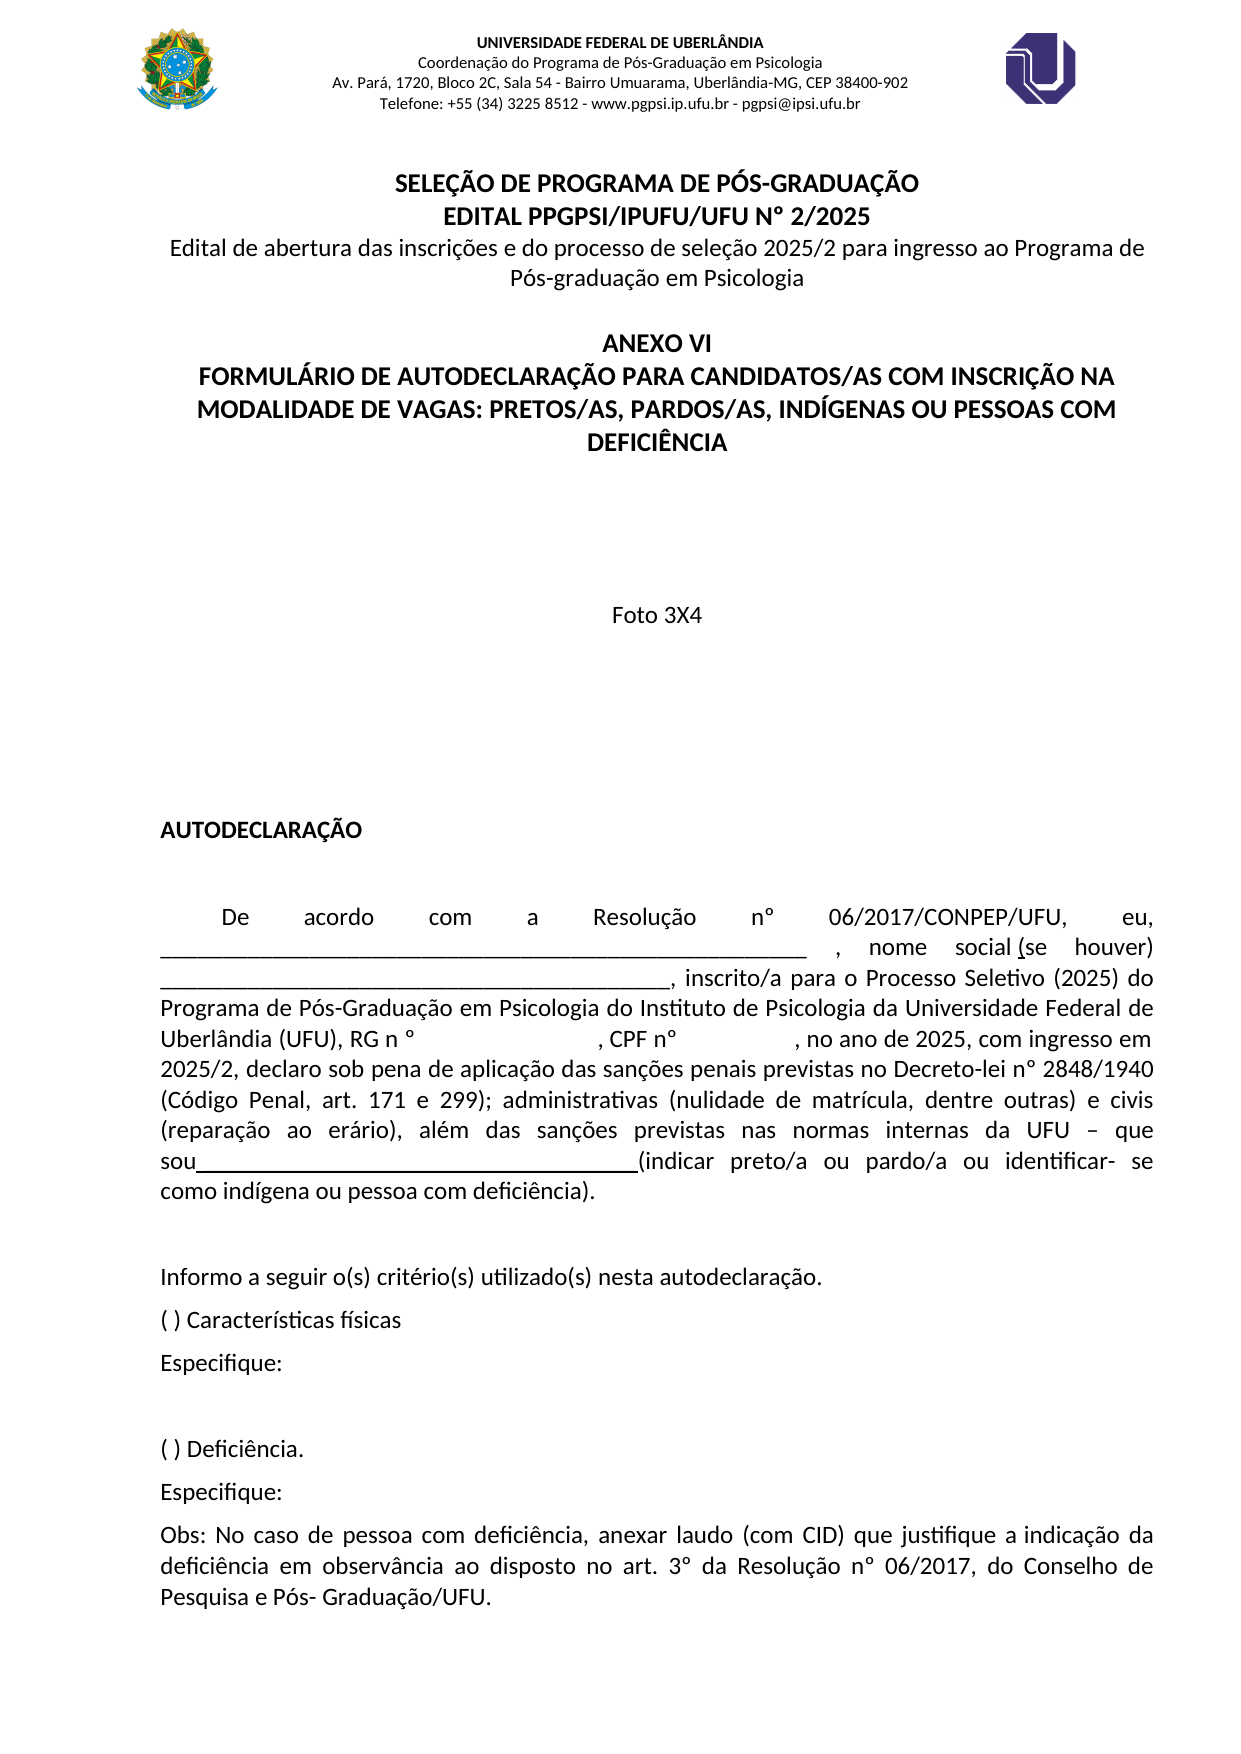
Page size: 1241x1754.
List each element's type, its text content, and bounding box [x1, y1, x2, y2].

text ( ) Deficiência. [160, 1433, 1154, 1464]
text SELEÇÃO DE PROGRAMA DE PÓS-GRADUAÇÃO [148, 166, 1166, 199]
text Especifique: [160, 1347, 1154, 1378]
text ANEXO Vi [148, 326, 1166, 359]
text Informo a seguir o(s) critério(s) utilizado(s) nesta autodeclaração. [160, 1261, 1154, 1292]
text Obs: No caso de pessoa com deﬁciência, anexar laudo (com CID) que justiﬁque a indicação da deﬁciência em observância ao disposto no art. 3º da Resolução nº 06/2017, do Conselho de Pesquisa e Pós- Graduação/UFU. [160, 1519, 1154, 1611]
text ( ) Características físicas [160, 1304, 1154, 1335]
text Especifique: [160, 1477, 1154, 1507]
picture [134, 26, 220, 112]
picture [1005, 33, 1076, 105]
text De acordo com a Resolução nº 06/2017/CONPEP/UFU, eu, ____________________________________________________ , nome social (se houver) _________________________________________, inscrito/a para o Processo Seletivo (2025) do Programa de Pós-Graduação em Psicologia do Instituto de Psicologia da Universidade Federal de Uberlândia (UFU), RG n º , CPF nº , no ano de 2025, com ingresso em 2025/2, declaro sob pena de aplicação das sanções penais previstas no Decreto-lei nº 2848/1940 (Código Penal, art. 171 e 299); administrativas (nulidade de matrícula, dentre outras) e civis (reparação ao erário), além das sanções previstas nas normas internas da UFU – que sou ___________________________________(indicar preto/a ou pardo/a ou identiﬁcar- se como indígena ou pessoa com deficiência). [160, 901, 1154, 1206]
text Foto 3X4 [160, 599, 1154, 630]
text FORMULÁRIO DE AUTODECLARAÇÃO PARA CANDIDATOS/AS COM INSCRIÇÃO NA MODALIDADE DE VAGAS: PRETOS/AS, PARDOS/AS, INDÍGENAS OU PESSOAS COM DEFICIÊNCIA [148, 359, 1166, 458]
text AUTODECLARAÇÃO [160, 815, 1154, 845]
text Edital de abertura das inscrições e do processo de seleção 2025/2 para ingresso ao Programa de Pós-graduação em Psicologia [160, 232, 1154, 293]
text Edital PPGPSI/ipufu/ufu Nº 2/2025 [148, 199, 1166, 232]
